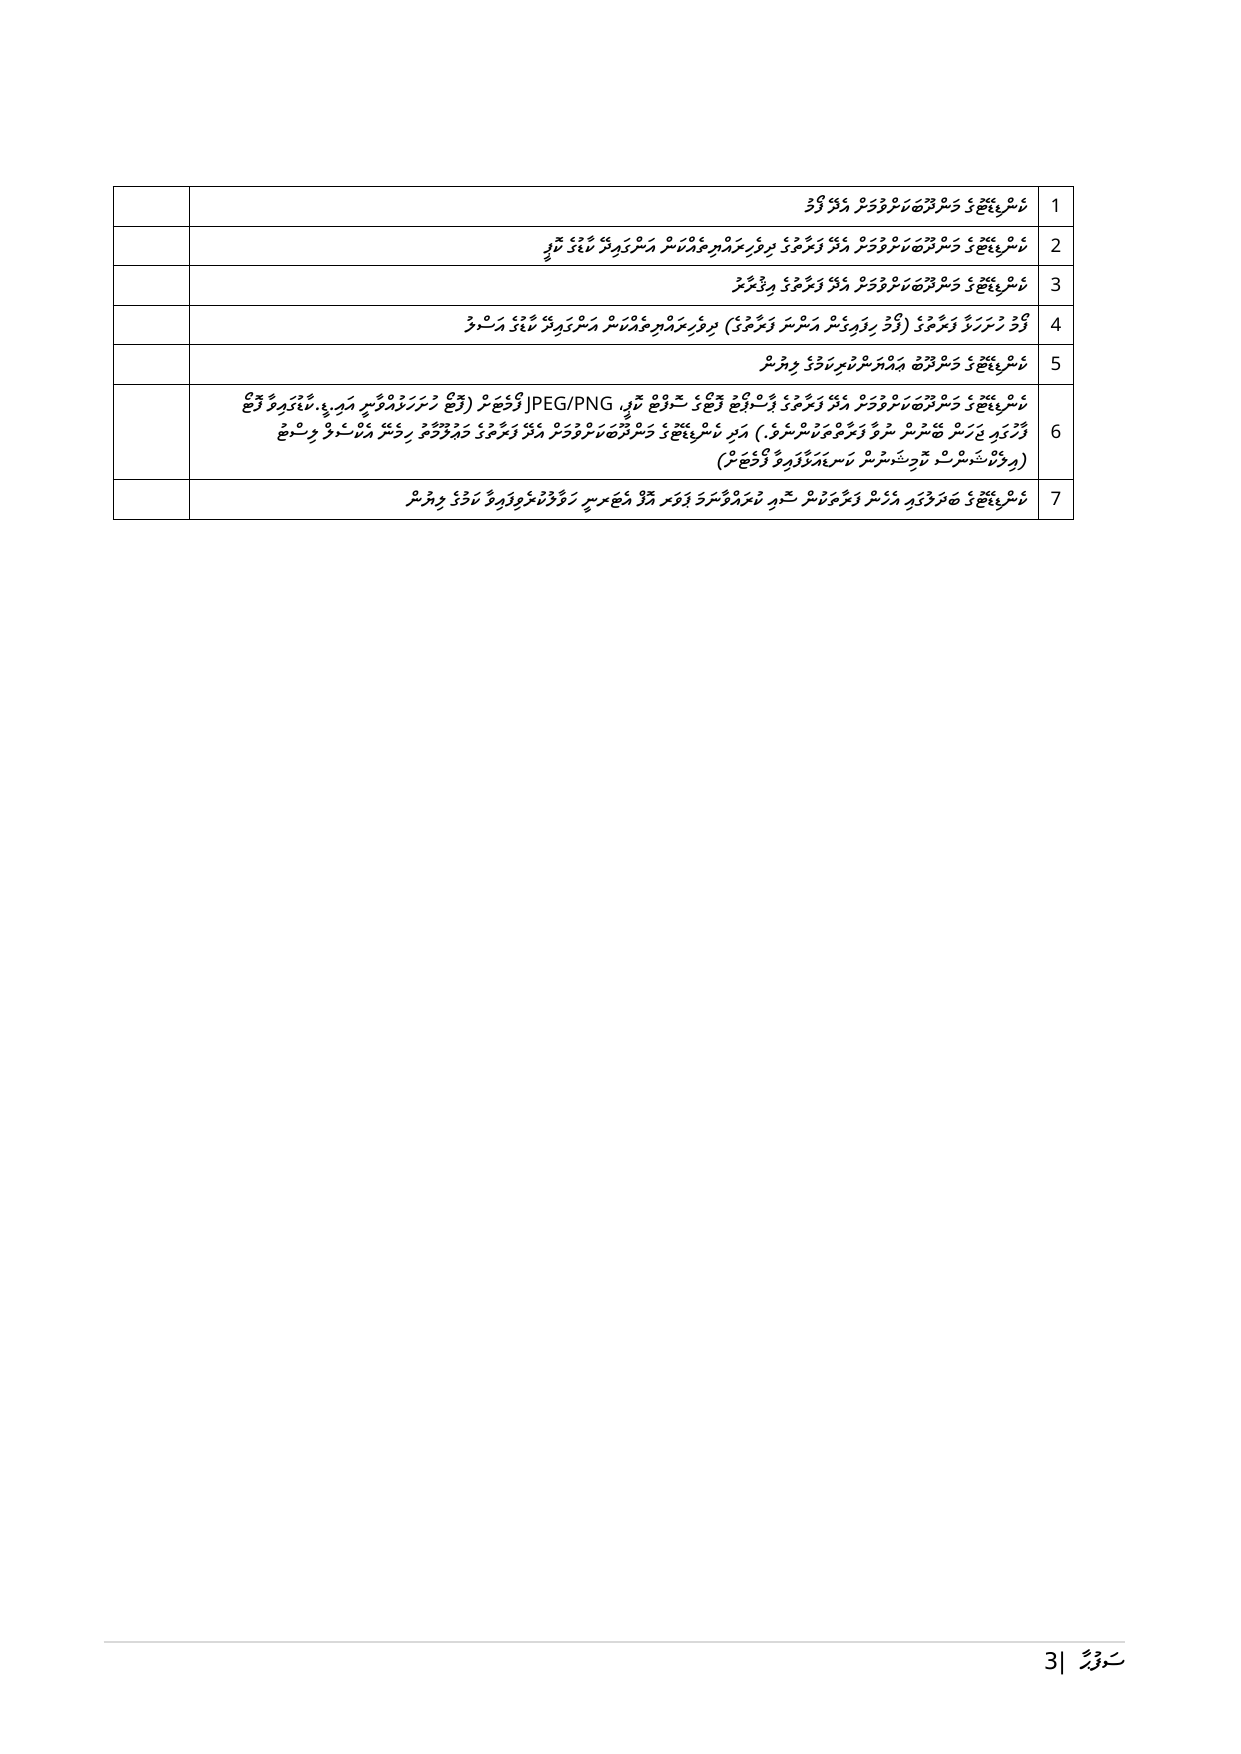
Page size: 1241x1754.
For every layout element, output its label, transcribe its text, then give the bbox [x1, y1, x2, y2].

table_cell [114, 385, 189, 479]
table_cell 3 [1039, 266, 1073, 305]
table_cell 1 [1039, 187, 1073, 226]
table_cell [114, 187, 189, 226]
table_cell ކެންޑިޑޭޓުގެ މަންދޫބަކަށްވުމަށް އެދޭ ފަރާތުގެ ދިވެހިރައްޔިތެއްކަން އަންގައިދޭ ކާޑުގެ ކޮޕީ [190, 227, 1038, 265]
table_cell ކެންޑިޑޭޓުގެ މަންދޫބަކަށްވުމަށް އެދޭ ފޯމު [190, 187, 1038, 226]
table_cell [114, 480, 189, 519]
table_cell 6 [1039, 385, 1073, 479]
table_cell ފޯމު ހުށަހަޅާ ފަރާތުގެ (ފޯމު ހިފައިގެން އަންނަ ފަރާތުގެ) ދިވެހިރައްޔިތެއްކަން އަންގައިދޭ ކާޑުގެ އަސްލު [190, 306, 1038, 344]
table_cell ކެންޑިޑޭޓުގެ މަންދޫބު ޢައްޔަންކުރިކަމުގެ ލިޔުން [190, 345, 1038, 384]
table_cell 4 [1039, 306, 1073, 344]
table_cell ކެންޑިޑޭޓުގެ ބަދަލުގައި އެހެން ފަރާތަކުން ސޮއި ކުރައްވާނަމަ ޕަވަރ އޮފް އެޓަރނީ ހަވާލުކުރެވިފައިވާ ކަމުގެ ލިޔުން [190, 480, 1038, 519]
table_cell 2 [1039, 227, 1073, 265]
table_cell 7 [1039, 480, 1073, 519]
table_cell ކެންޑިޑޭޓުގެ މަންދޫބަކަށްވުމަށް އެދޭ ފަރާތުގެ އިޤުރާރު [190, 266, 1038, 305]
table_cell 5 [1039, 345, 1073, 384]
table_cell ކެންޑިޑޭޓުގެ މަންދޫބަކަށްވުމަށް އެދޭ ފަރާތުގެ ޕާސްޕޯޓު ފޮޓޯގެ ސޮފްޓް ކޮޕީ، JPEG/PNG ފޯމެޓަށް (ފޮޓޯ ހުށަހަޅުއްވާނީ އައި.ޑީ.ކާޑުގައިވާ ފޮޓޯ ފާހުގައި ޖަހަން ބޭނުން ނުވާ ފަރާތްތަކުންނެވެ.) އަދި ކެންޑިޑޭޓުގެ މަންދޫބަކަށްވުމަށް އެދޭ ފަރާތުގެ މަޢުލޫމާތު ހިމެނޭ އެކްސެލް ލިސްޓު (އިލެކްޝަންސް ކޮމިޝަނުން ކަނޑައަޅާފައިވާ ފޯމެޓަށް) [190, 385, 1038, 479]
table_cell [114, 345, 189, 384]
table_cell [114, 227, 189, 265]
table_cell [114, 306, 189, 344]
table_cell [114, 266, 189, 305]
